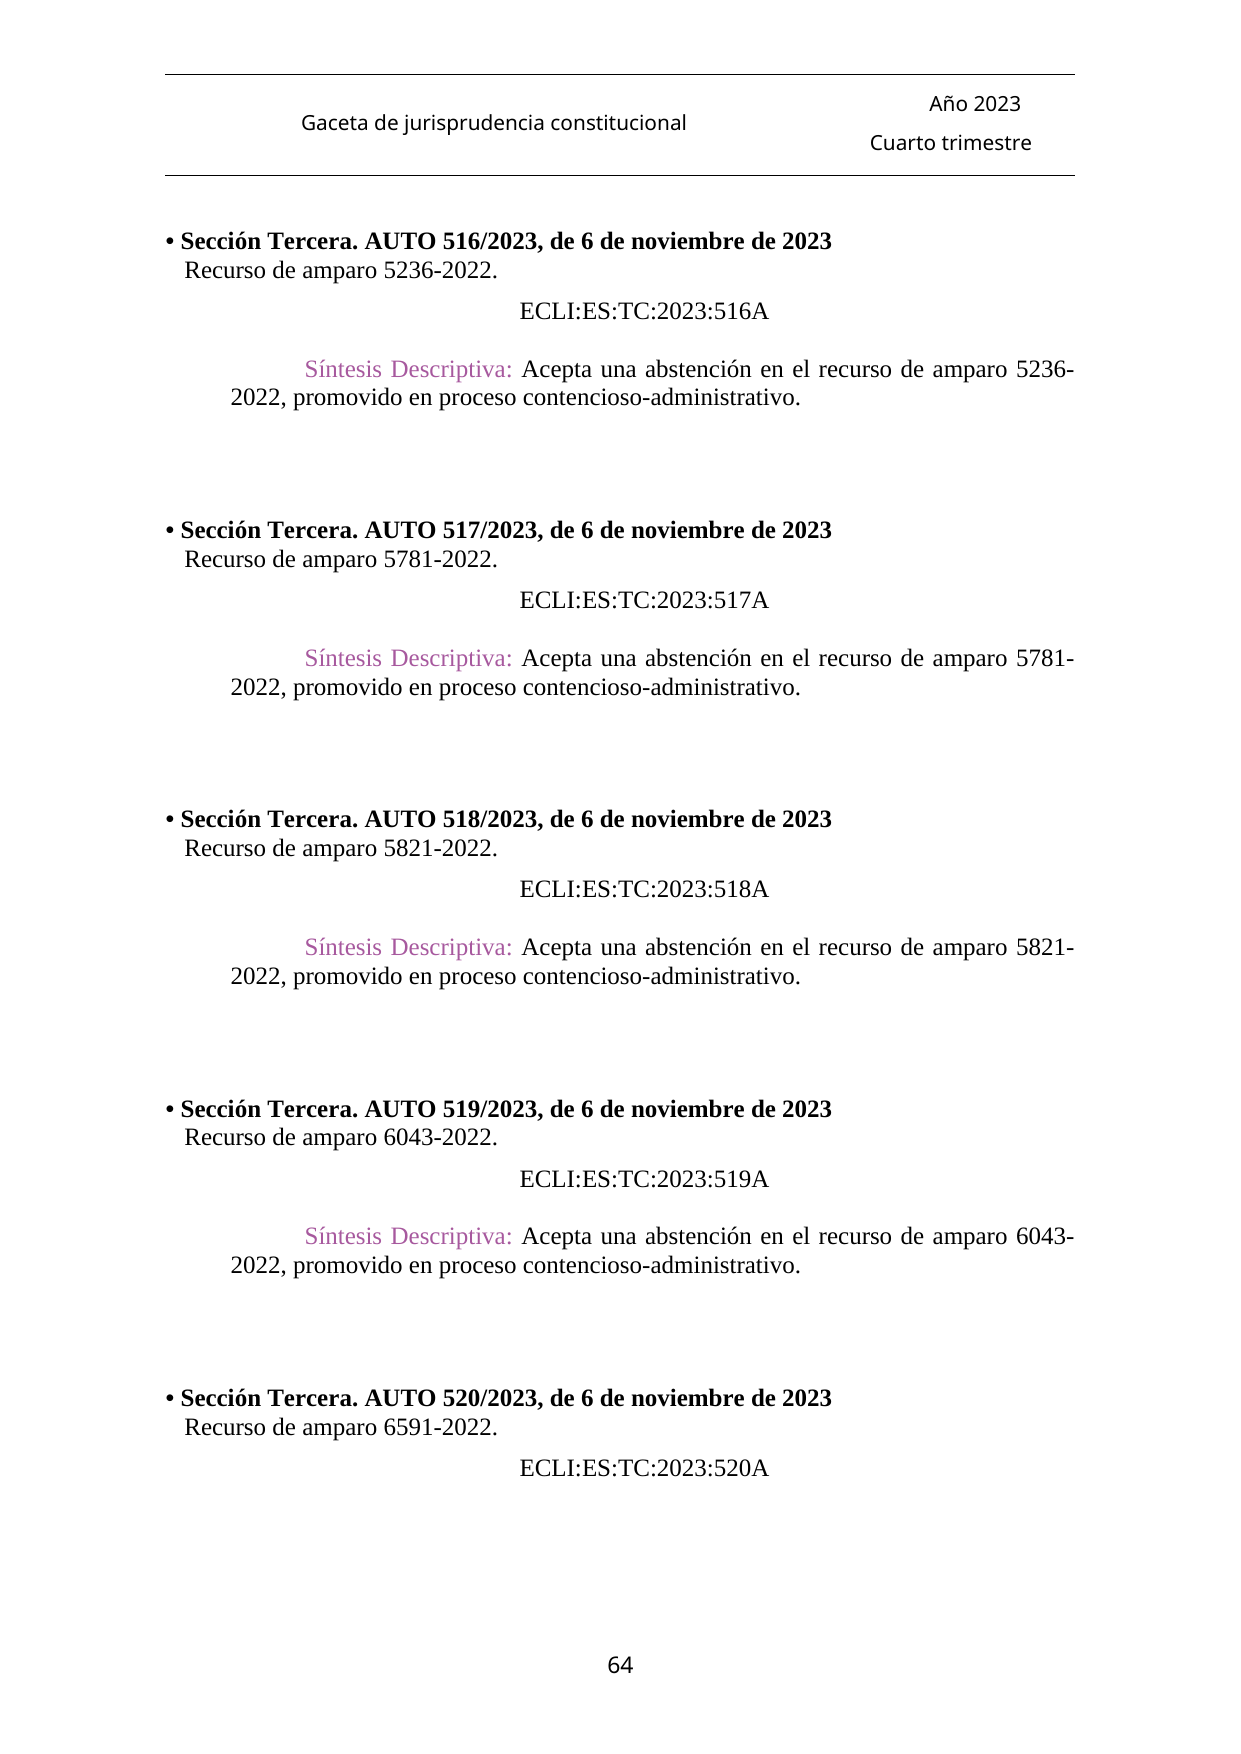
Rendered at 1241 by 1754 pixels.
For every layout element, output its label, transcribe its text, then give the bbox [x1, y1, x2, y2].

text ECLI:ES:TC:2023:519A [165, 1164, 1075, 1192]
text • Sección Tercera. AUTO 520/2023, de 6 de noviembre de 2023 [165, 1383, 1075, 1412]
text • Sección Tercera. AUTO 518/2023, de 6 de noviembre de 2023 [165, 804, 1075, 833]
text Recurso de amparo 6591-2022. [165, 1412, 1075, 1440]
text • Sección Tercera. AUTO 519/2023, de 6 de noviembre de 2023 [165, 1094, 1075, 1122]
text Síntesis Descriptiva: Acepta una abstención en el recurso de amparo 5781-2022, promovido en proceso contencioso-administrativo. [230, 643, 1075, 700]
text Síntesis Descriptiva: Acepta una abstención en el recurso de amparo 5821-2022, promovido en proceso contencioso-administrativo. [230, 932, 1075, 989]
text Recurso de amparo 5781-2022. [165, 544, 1075, 573]
text Síntesis Descriptiva: Acepta una abstención en el recurso de amparo 6043-2022, promovido en proceso contencioso-administrativo. [230, 1221, 1075, 1279]
text • Sección Tercera. AUTO 516/2023, de 6 de noviembre de 2023 [165, 226, 1075, 255]
text Síntesis Descriptiva: Acepta una abstención en el recurso de amparo 5236-2022, promovido en proceso contencioso-administrativo. [230, 354, 1075, 411]
text ECLI:ES:TC:2023:517A [165, 585, 1075, 614]
text ECLI:ES:TC:2023:518A [165, 874, 1075, 903]
text ECLI:ES:TC:2023:520A [165, 1453, 1075, 1482]
text ECLI:ES:TC:2023:516A [165, 296, 1075, 325]
text Recurso de amparo 5821-2022. [165, 833, 1075, 862]
text • Sección Tercera. AUTO 517/2023, de 6 de noviembre de 2023 [165, 515, 1075, 544]
text Recurso de amparo 6043-2022. [165, 1122, 1075, 1151]
text Recurso de amparo 5236-2022. [165, 255, 1075, 284]
